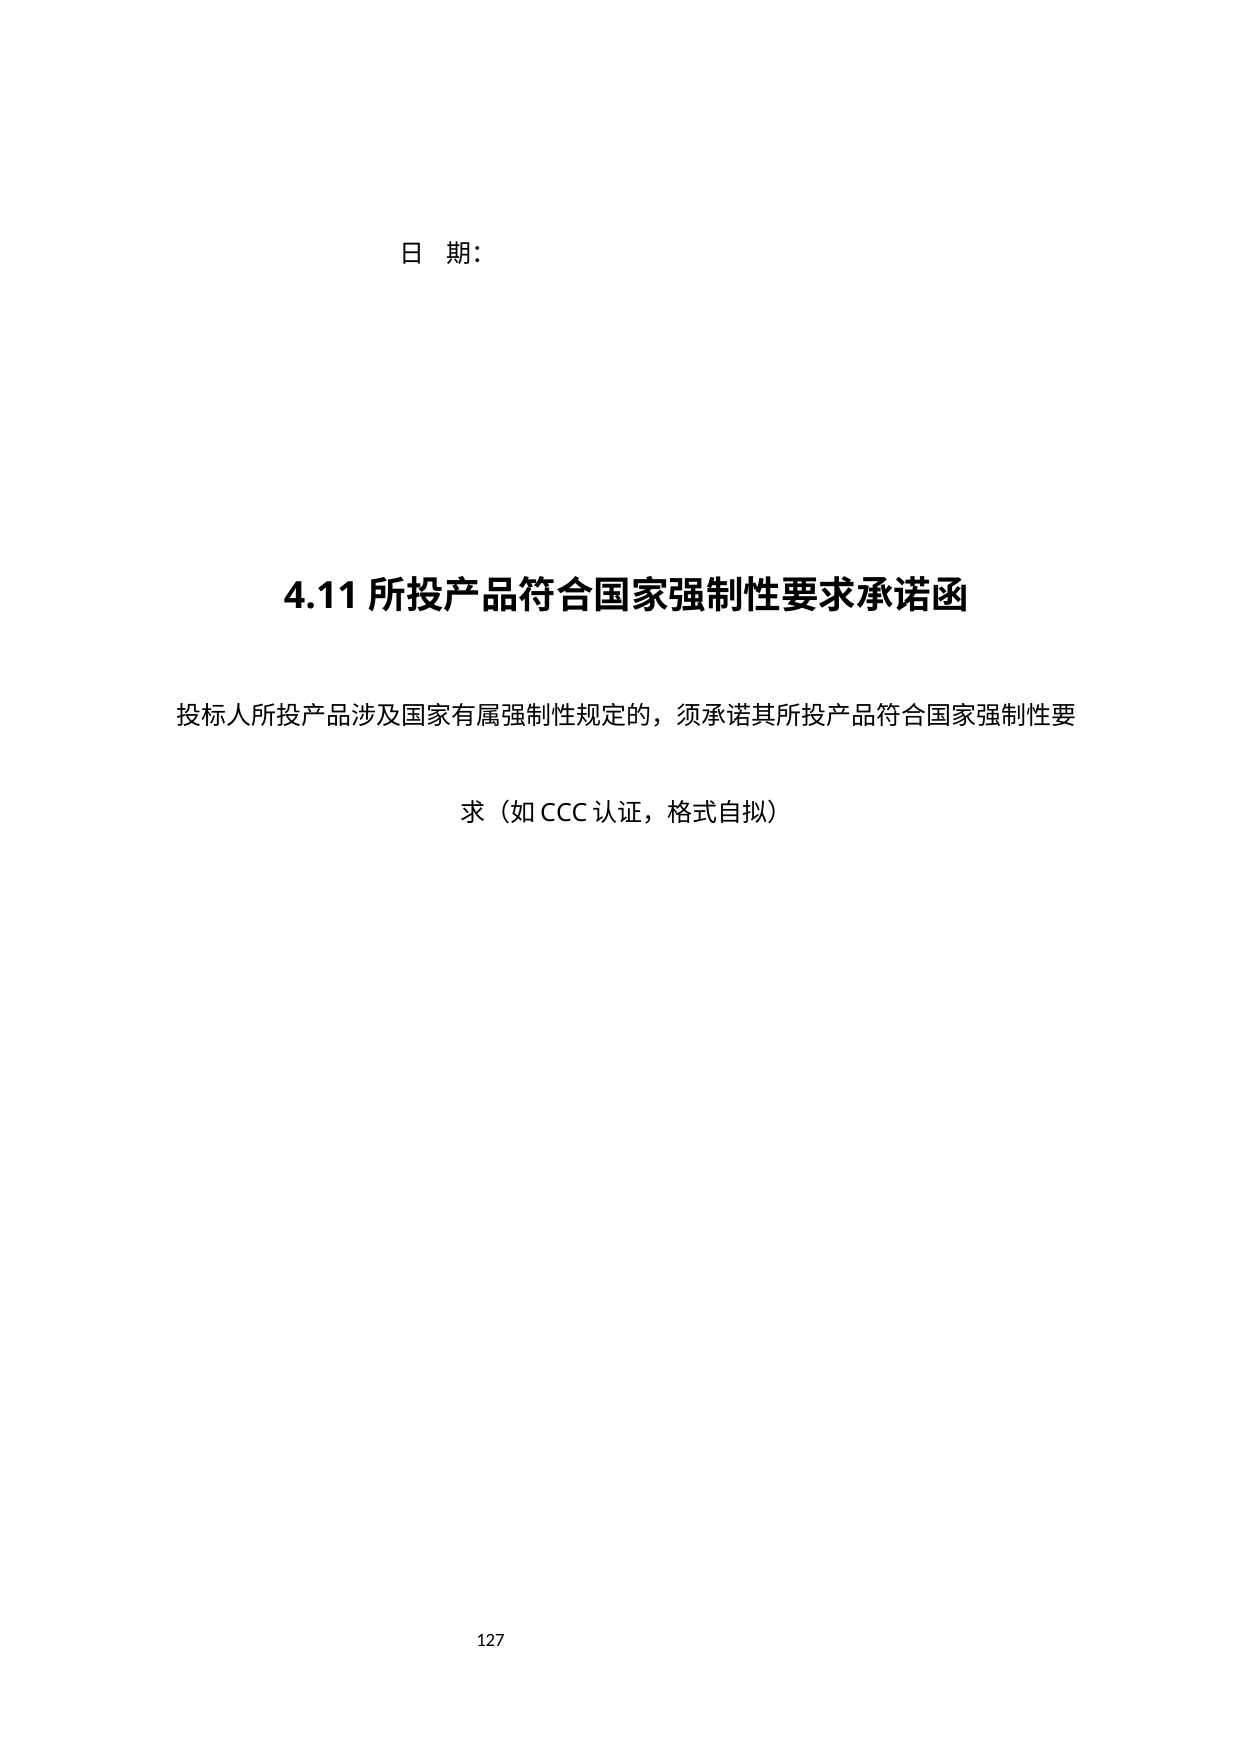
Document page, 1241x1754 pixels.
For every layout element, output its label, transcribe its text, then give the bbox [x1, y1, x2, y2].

text 投标人所投产品涉及国家有属强制性规定的，须承诺其所投产品符合国家强制性要求（如CCC认证，格式自拟） [165, 681, 1087, 843]
text 4.11 所投产品符合国家强制性要求承诺函 [165, 559, 1087, 624]
text 日 期： [165, 219, 1087, 284]
